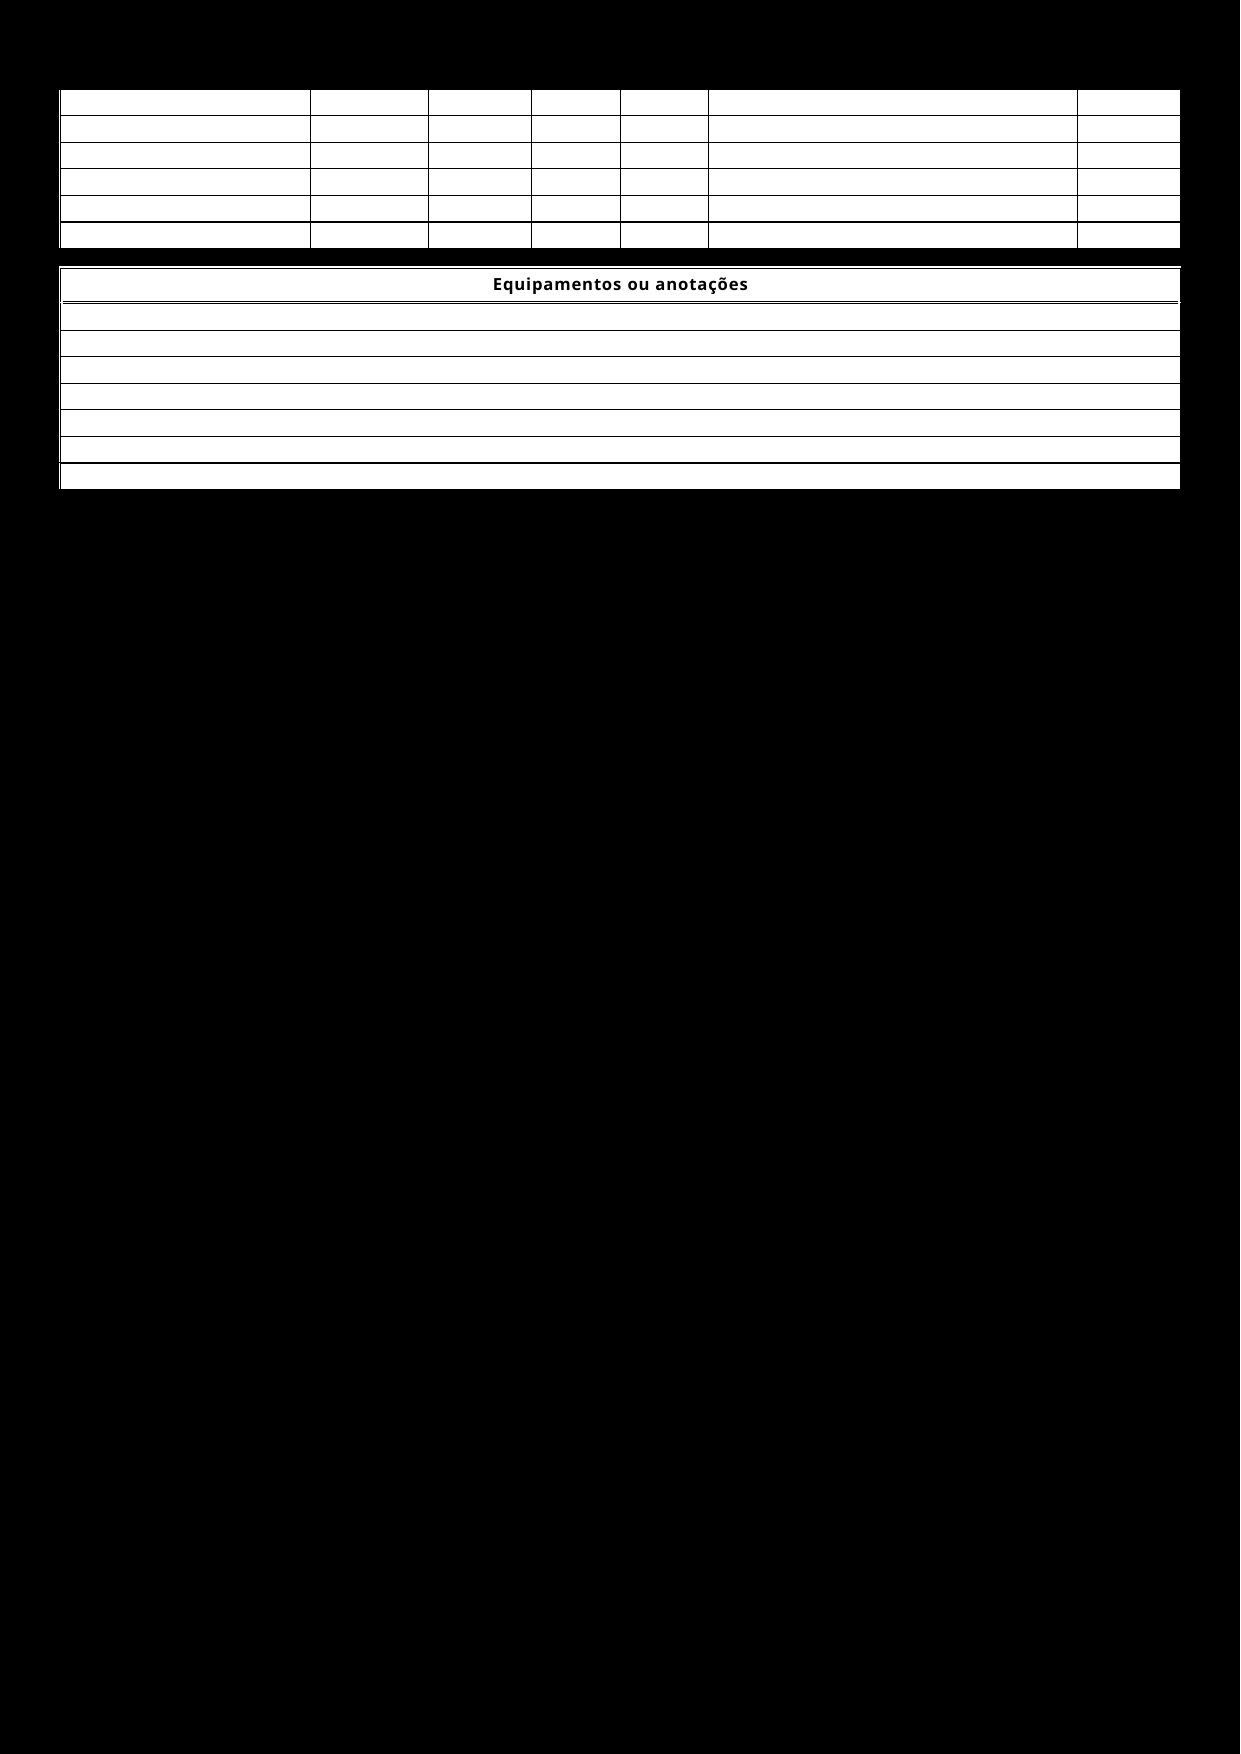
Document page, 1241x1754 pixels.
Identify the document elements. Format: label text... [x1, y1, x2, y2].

table_cell [311, 116, 428, 142]
table_header Equipamentos ou anotações [61, 269, 1180, 301]
table_cell [1078, 116, 1180, 142]
table_cell [61, 143, 310, 168]
table_cell [61, 384, 1180, 409]
table_cell [621, 169, 708, 195]
table_cell [621, 90, 708, 115]
table_cell [621, 223, 708, 248]
table_cell [1078, 169, 1180, 195]
table_cell [311, 196, 428, 221]
table_cell [709, 169, 1077, 195]
table_cell [1078, 90, 1180, 115]
table_cell [61, 169, 310, 195]
table_cell [311, 169, 428, 195]
table_cell [532, 143, 620, 168]
table_cell [61, 116, 310, 142]
table_cell [61, 410, 1180, 436]
table_cell [532, 196, 620, 221]
table_cell [61, 90, 310, 115]
table_cell [429, 223, 531, 248]
table_cell [709, 116, 1077, 142]
table_cell [429, 169, 531, 195]
table_cell [709, 90, 1077, 115]
table_cell [429, 90, 531, 115]
table_cell [61, 223, 310, 248]
table_cell [709, 223, 1077, 248]
table_cell [61, 464, 1180, 489]
table_cell [709, 196, 1077, 221]
table_cell [709, 143, 1077, 168]
table_cell [532, 169, 620, 195]
table_cell [61, 357, 1180, 383]
table_cell [532, 223, 620, 248]
table_cell [1078, 223, 1180, 248]
table_cell [1078, 196, 1180, 221]
table_cell [621, 143, 708, 168]
table_cell [429, 196, 531, 221]
table_cell [61, 196, 310, 221]
table_cell [61, 437, 1180, 462]
table_cell [59, 301, 1181, 330]
table_cell [429, 143, 531, 168]
table_cell [61, 331, 1180, 356]
table_cell [429, 116, 531, 142]
table_cell [532, 116, 620, 142]
table_cell [621, 116, 708, 142]
table_cell [532, 90, 620, 115]
table_cell [311, 223, 428, 248]
table_cell [311, 143, 428, 168]
table_cell [311, 90, 428, 115]
table_cell [621, 196, 708, 221]
table_cell [1078, 143, 1180, 168]
